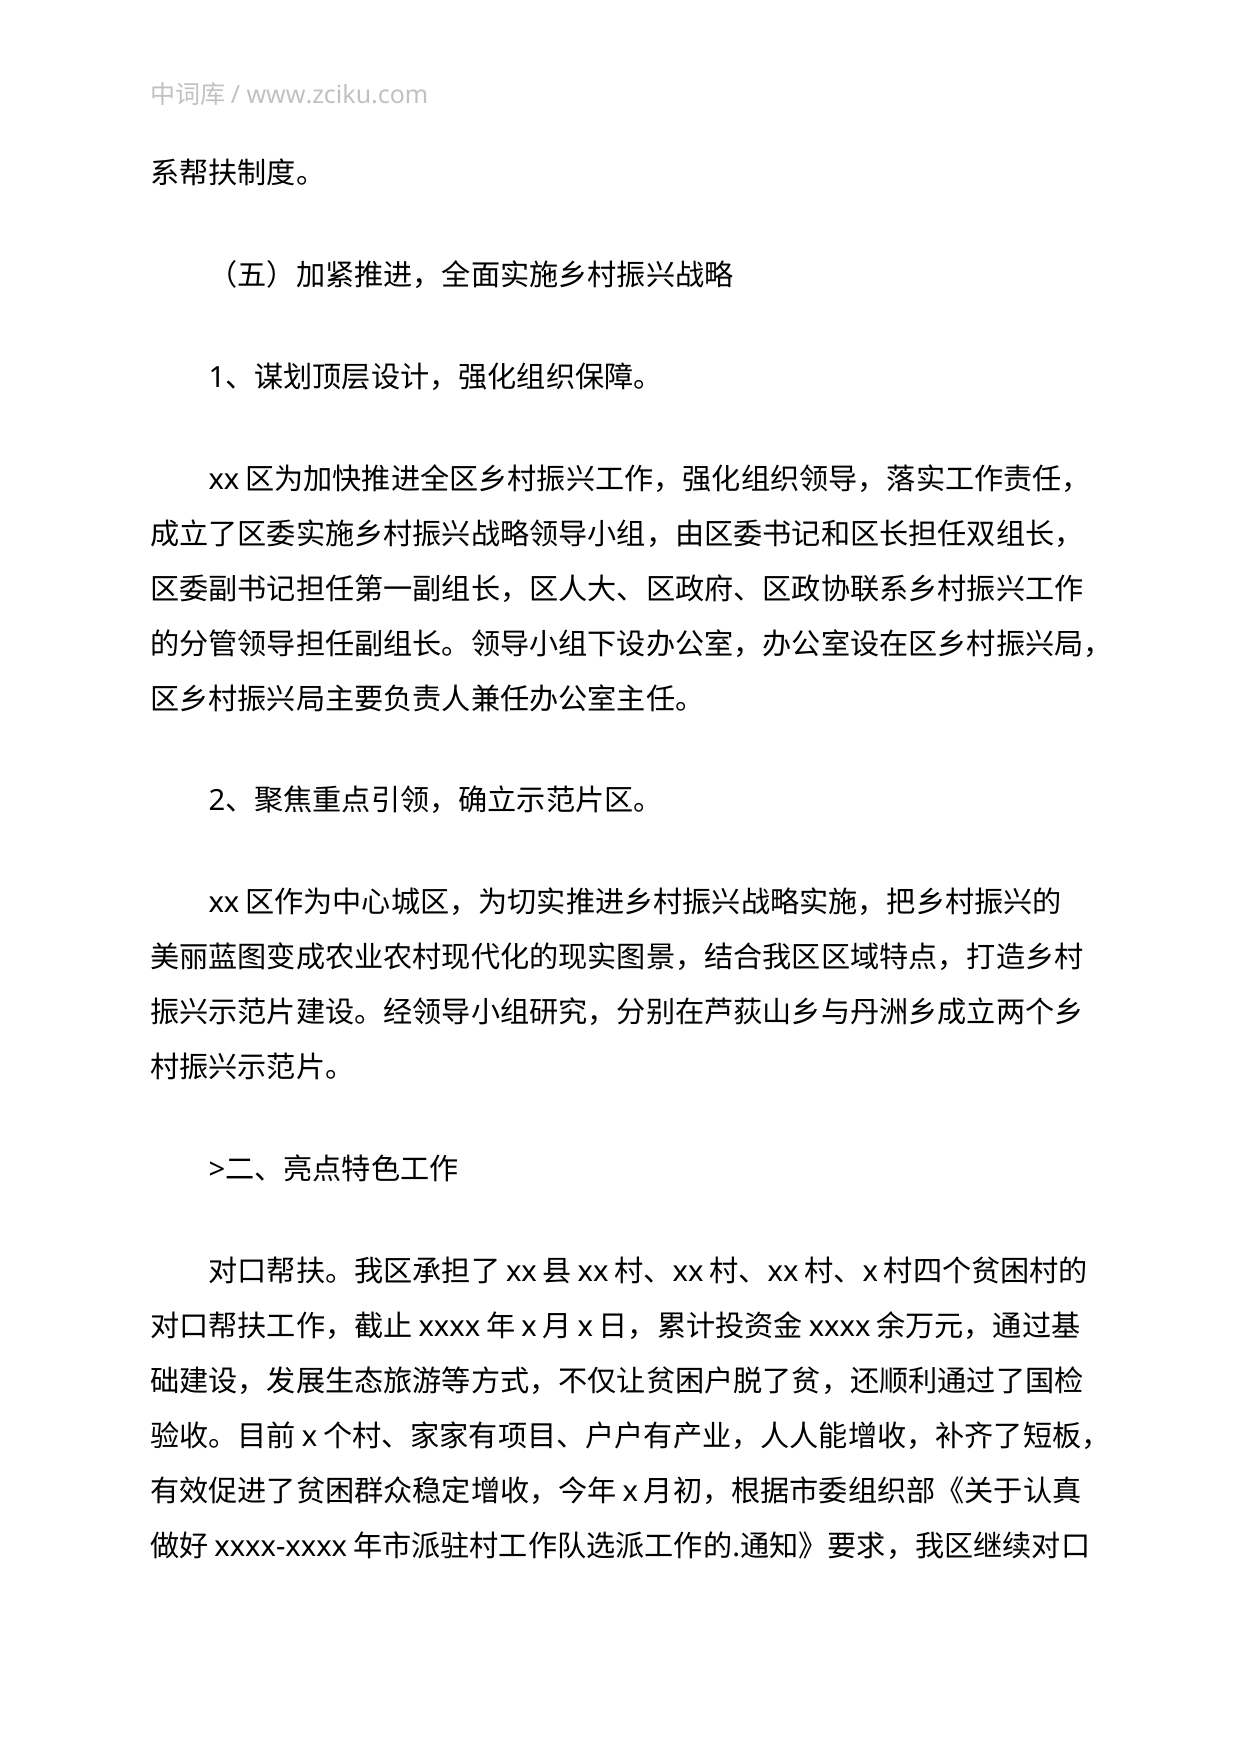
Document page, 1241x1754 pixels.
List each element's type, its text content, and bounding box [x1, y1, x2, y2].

text 2、聚焦重点引领，确立示范片区。 [150, 777, 1090, 819]
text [150, 150, 1090, 192]
text 1、谋划顶层设计，强化组织保障。 [150, 353, 1090, 396]
text xx区为加快推进全区乡村振兴工作，强化组织领导，落实工作责任，成立了区委实施乡村振兴战略领导小组，由区委书记和区长担任双组长，区委副书记担任第一副组长，区人大、区政府、区政协联系乡村振兴工作的分管领导担任副组长。领导小组下设办公室，办公室设在区乡村振兴局，区乡村振兴局主要负责人兼任办公室主任。 [150, 456, 1090, 717]
text xx区作为中心城区，为切实推进乡村振兴战略实施，把乡村振兴的美丽蓝图变成农业农村现代化的现实图景，结合我区区域特点，打造乡村振兴示范片建设。经领导小组研究，分别在芦荻山乡与丹洲乡成立两个乡村振兴示范片。 [150, 879, 1090, 1086]
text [150, 1247, 1090, 1565]
text （五）加紧推进，全面实施乡村振兴战略 [150, 252, 1090, 294]
text >二、亮点特色工作 [150, 1146, 1090, 1188]
